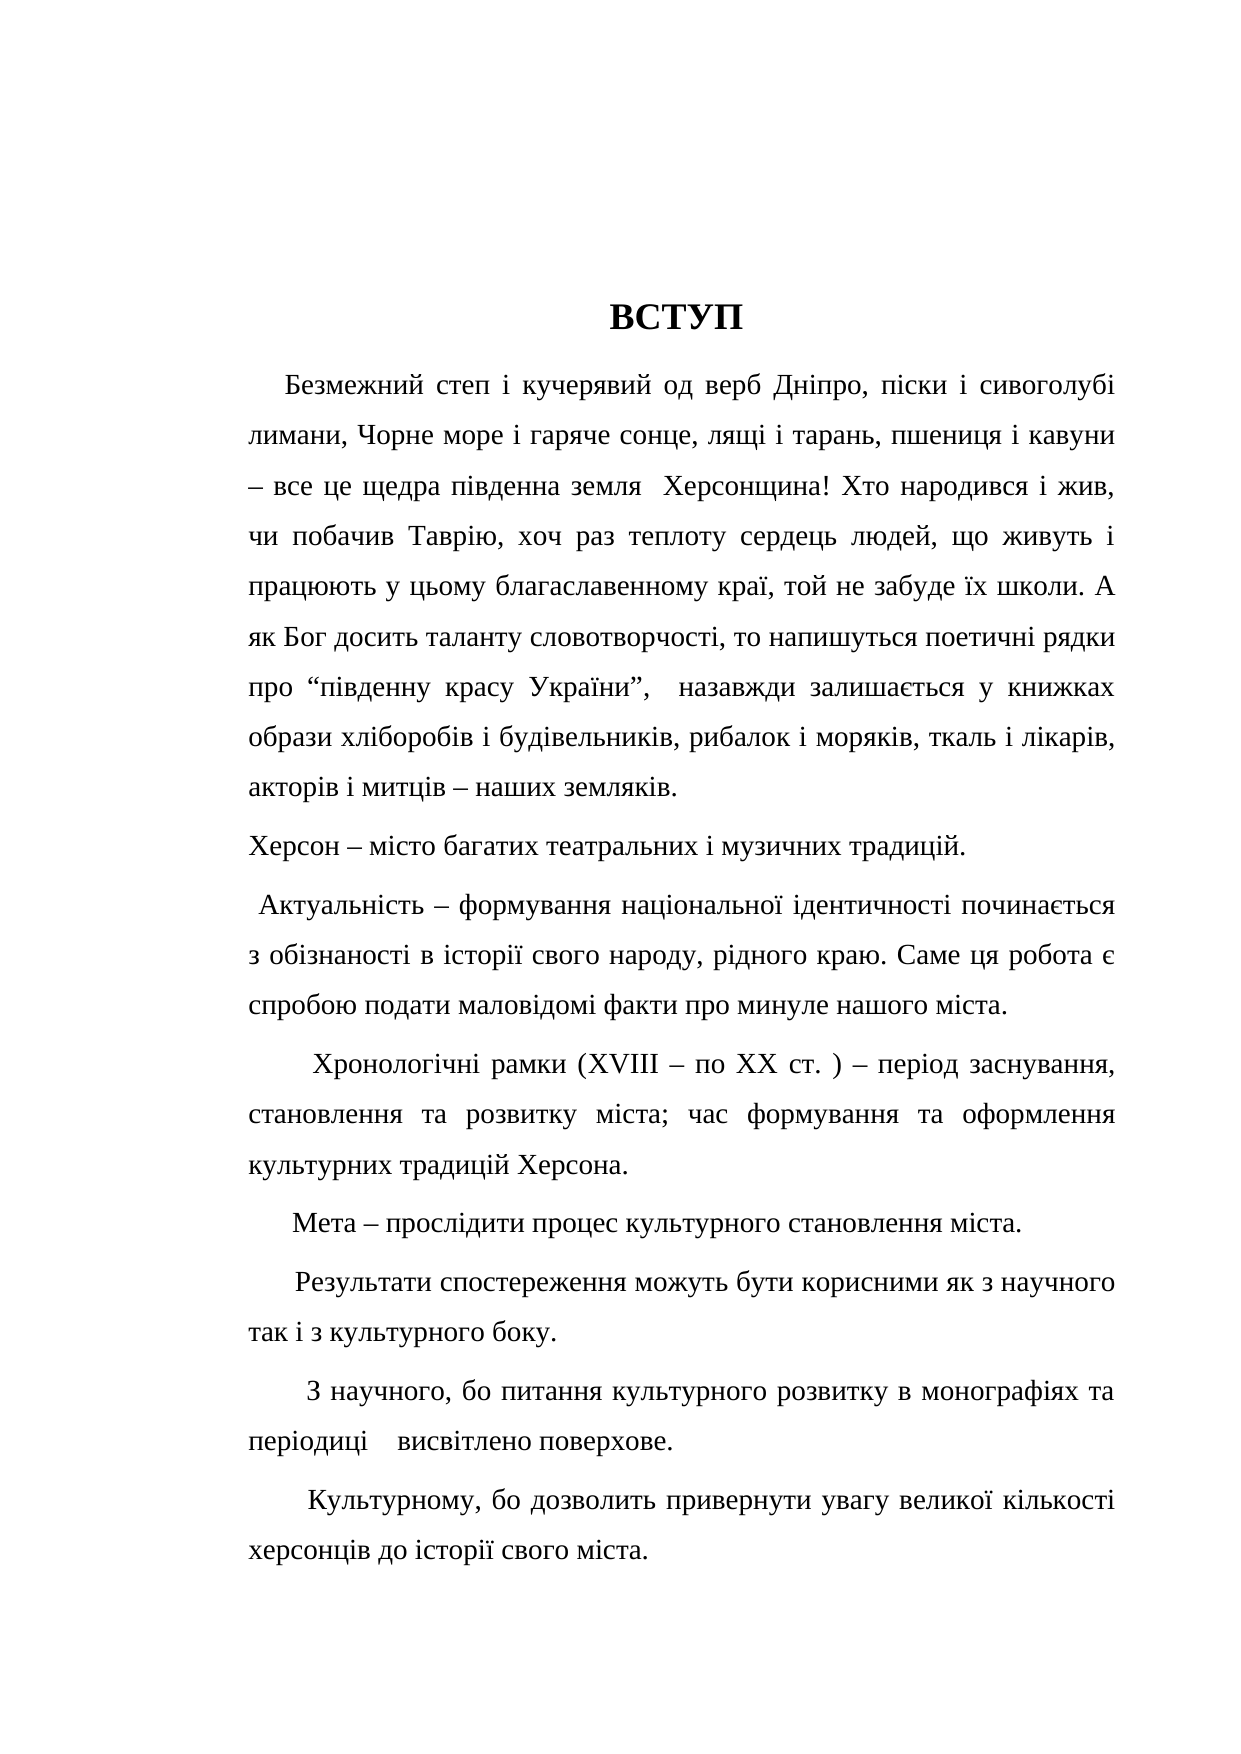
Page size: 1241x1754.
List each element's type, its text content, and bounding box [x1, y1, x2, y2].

text Безмежний степ і кучерявий од верб Дніпро, піски і сивоголубі лимани, Чорне море і гаряче сонце, лящі і тарань, пшениця і кавуни – все це щедра південна земля Херсонщина! Хто народився і жив, чи побачив Таврію, хоч раз теплоту сердець людей, що живуть і працюють у цьому благаславенному краї, той не забуде їх школи. А як Бог досить таланту словотворчості, то напишуться поетичні рядки про “південну красу України”, назавжди залишається у книжках образи хліборобів і будівельників, рибалок і моряків, ткаль і лікарів, акторів і митців – наших земляків. [248, 367, 1116, 803]
text Результати спостереження можуть бути корисними як з научного так і з культурного боку. [248, 1264, 1116, 1348]
text Хронологічні рамки (XVIII – по ХХ ст. ) – період заснування, становлення та розвитку міста; час формування та оформлення культурних традицій Херсона. [248, 1046, 1116, 1180]
text Культурному, бо дозволить привернути увагу великої кількості херсонців до історії свого міста. [248, 1482, 1116, 1566]
text Мета – прослідити процес культурного становлення міста. [248, 1205, 1116, 1239]
text З научного, бо питання культурного розвитку в монографіях та періодиці висвітлено поверхове. [248, 1373, 1116, 1457]
text Актуальність – формування національної ідентичності починається з обізнаності в історії свого народу, рідного краю. Саме ця робота є спробою подати маловідомі факти про минуле нашого міста. [248, 887, 1116, 1021]
text Херсон – місто багатих театральних і музичних традицій. [248, 828, 1116, 862]
text ВСТУП [236, 294, 1116, 337]
